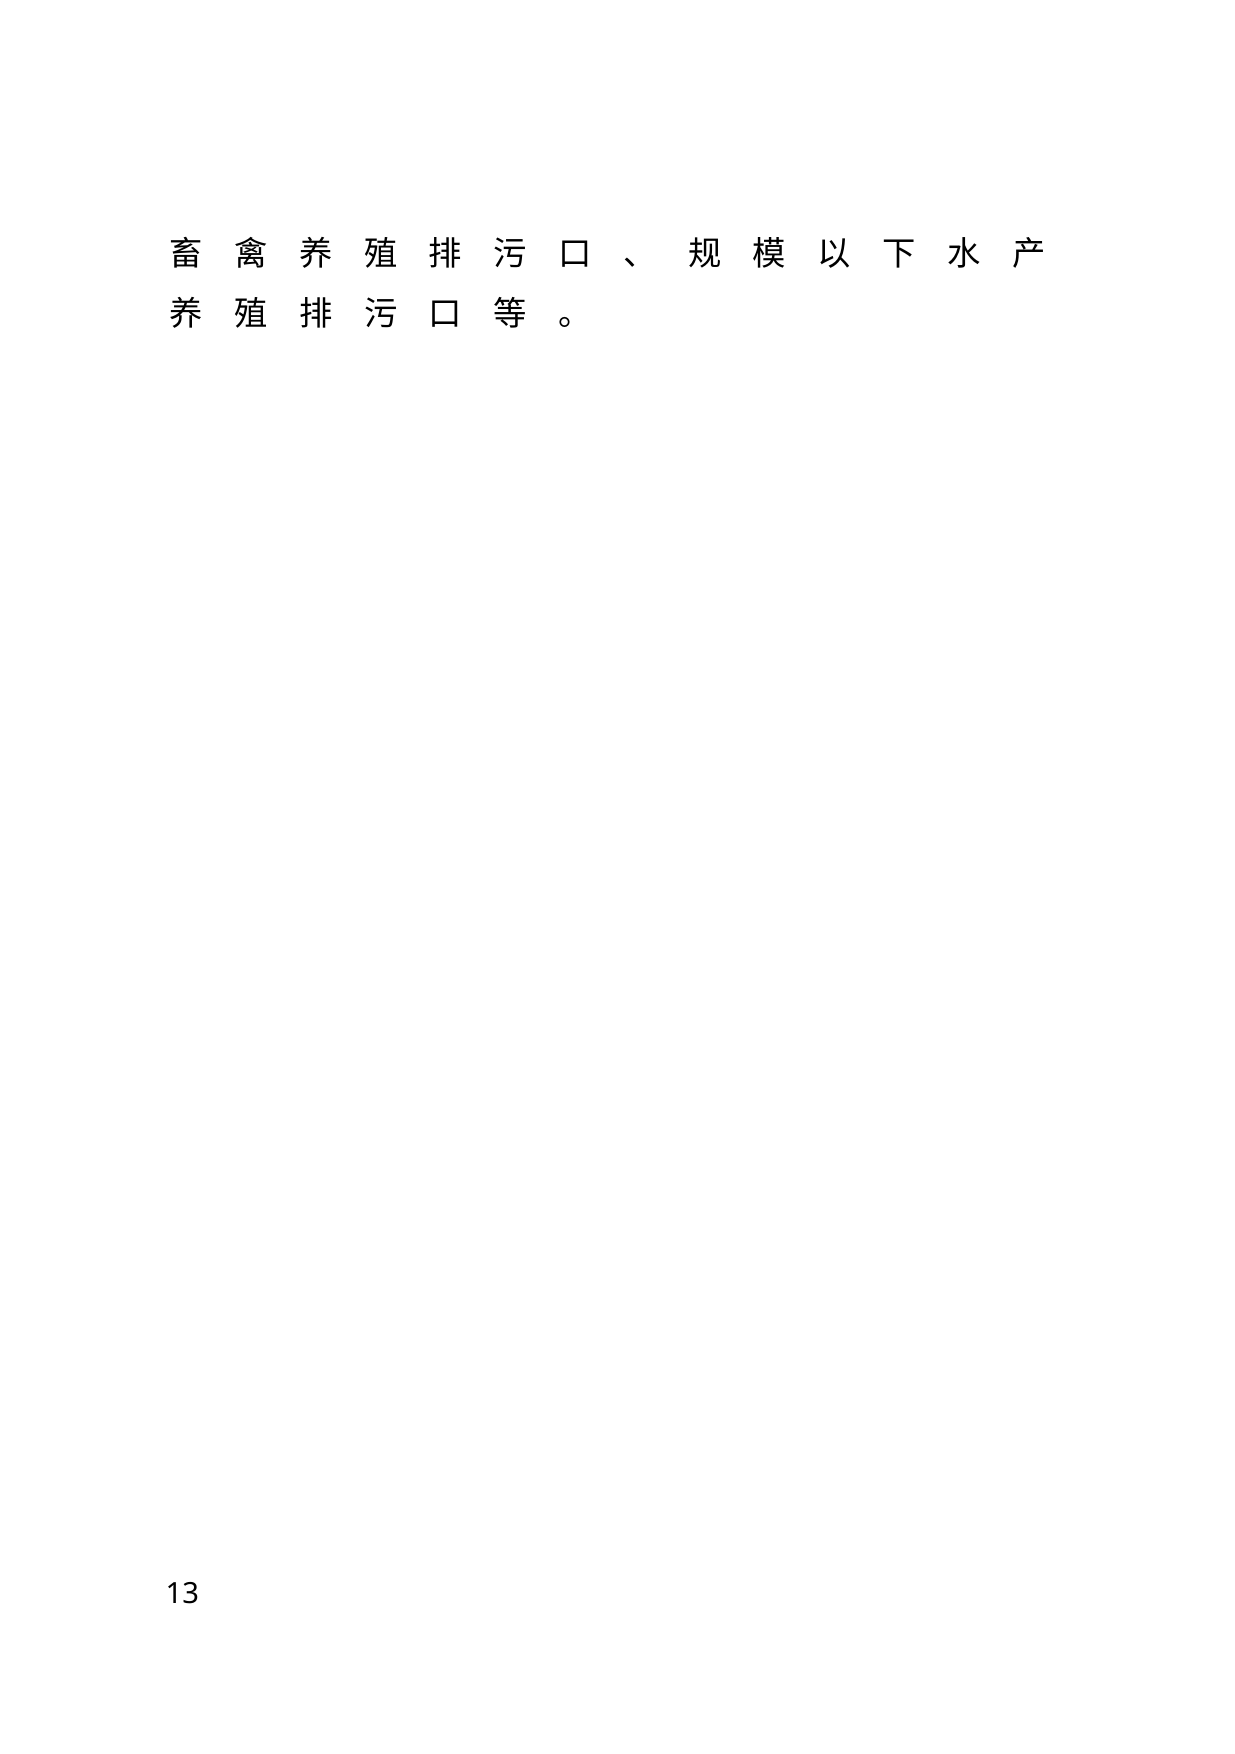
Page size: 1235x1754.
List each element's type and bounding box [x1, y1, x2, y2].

text [169, 221, 1077, 341]
